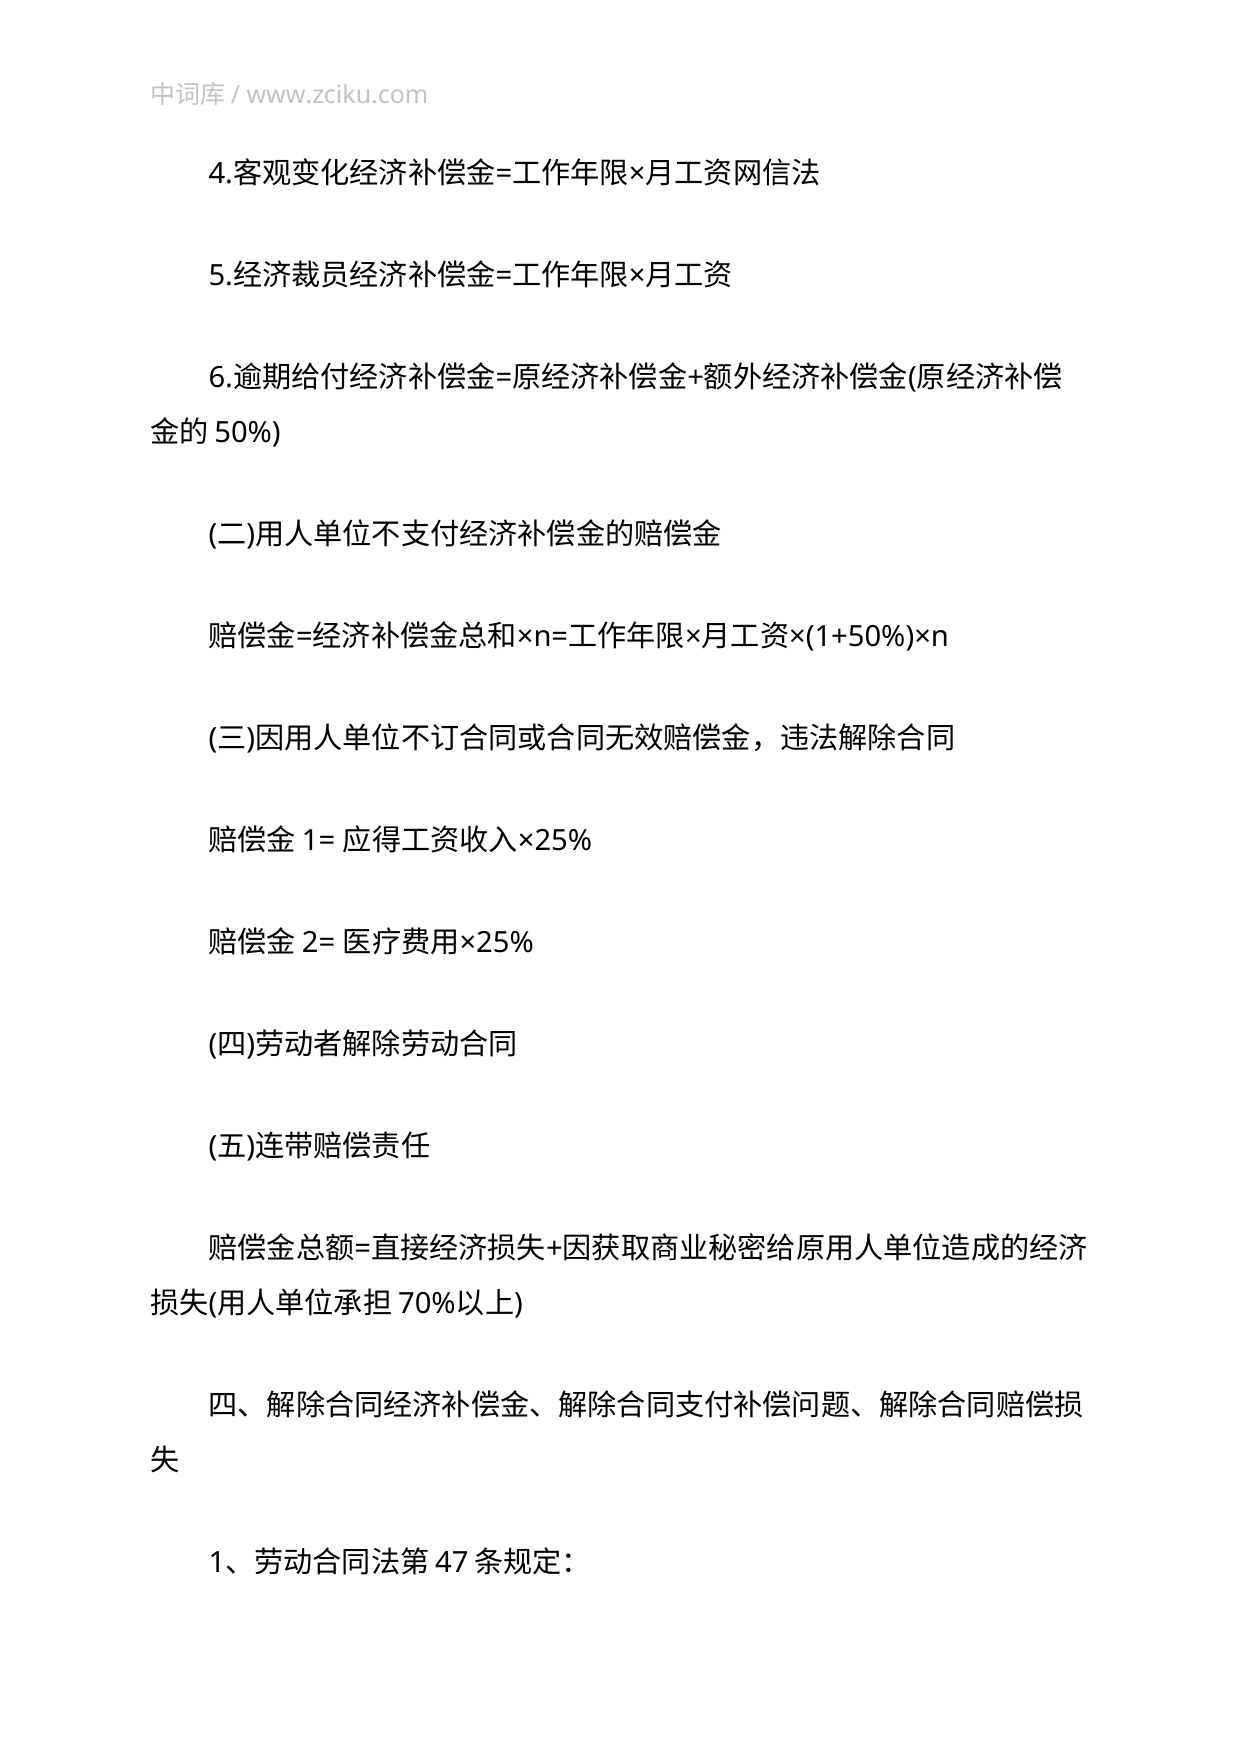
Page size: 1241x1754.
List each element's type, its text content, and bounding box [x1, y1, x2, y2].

text 赔偿金2= 医疗费用×25% [150, 919, 1090, 961]
text 1、劳动合同法第47条规定： [150, 1538, 1090, 1581]
text (四)劳动者解除劳动合同 [150, 1021, 1090, 1063]
text 四、解除合同经济补偿金、解除合同支付补偿问题、解除合同赔偿损失 [150, 1382, 1090, 1479]
text 赔偿金=经济补偿金总和×n=工作年限×月工资×(1+50%)×n [150, 613, 1090, 655]
text (二)用人单位不支付经济补偿金的赔偿金 [150, 511, 1090, 553]
text 4.客观变化经济补偿金=工作年限×月工资网信法 [150, 150, 1090, 192]
text 赔偿金1= 应得工资收入×25% [150, 817, 1090, 859]
text 6.逾期给付经济补偿金=原经济补偿金+额外经济补偿金(原经济补偿金的50%) [150, 354, 1090, 451]
text 赔偿金总额=直接经济损失+因获取商业秘密给原用人单位造成的经济损失(用人单位承担70%以上) [150, 1225, 1090, 1322]
text (五)连带赔偿责任 [150, 1123, 1090, 1165]
text (三)因用人单位不订合同或合同无效赔偿金，违法解除合同 [150, 715, 1090, 757]
text 5.经济裁员经济补偿金=工作年限×月工资 [150, 252, 1090, 294]
